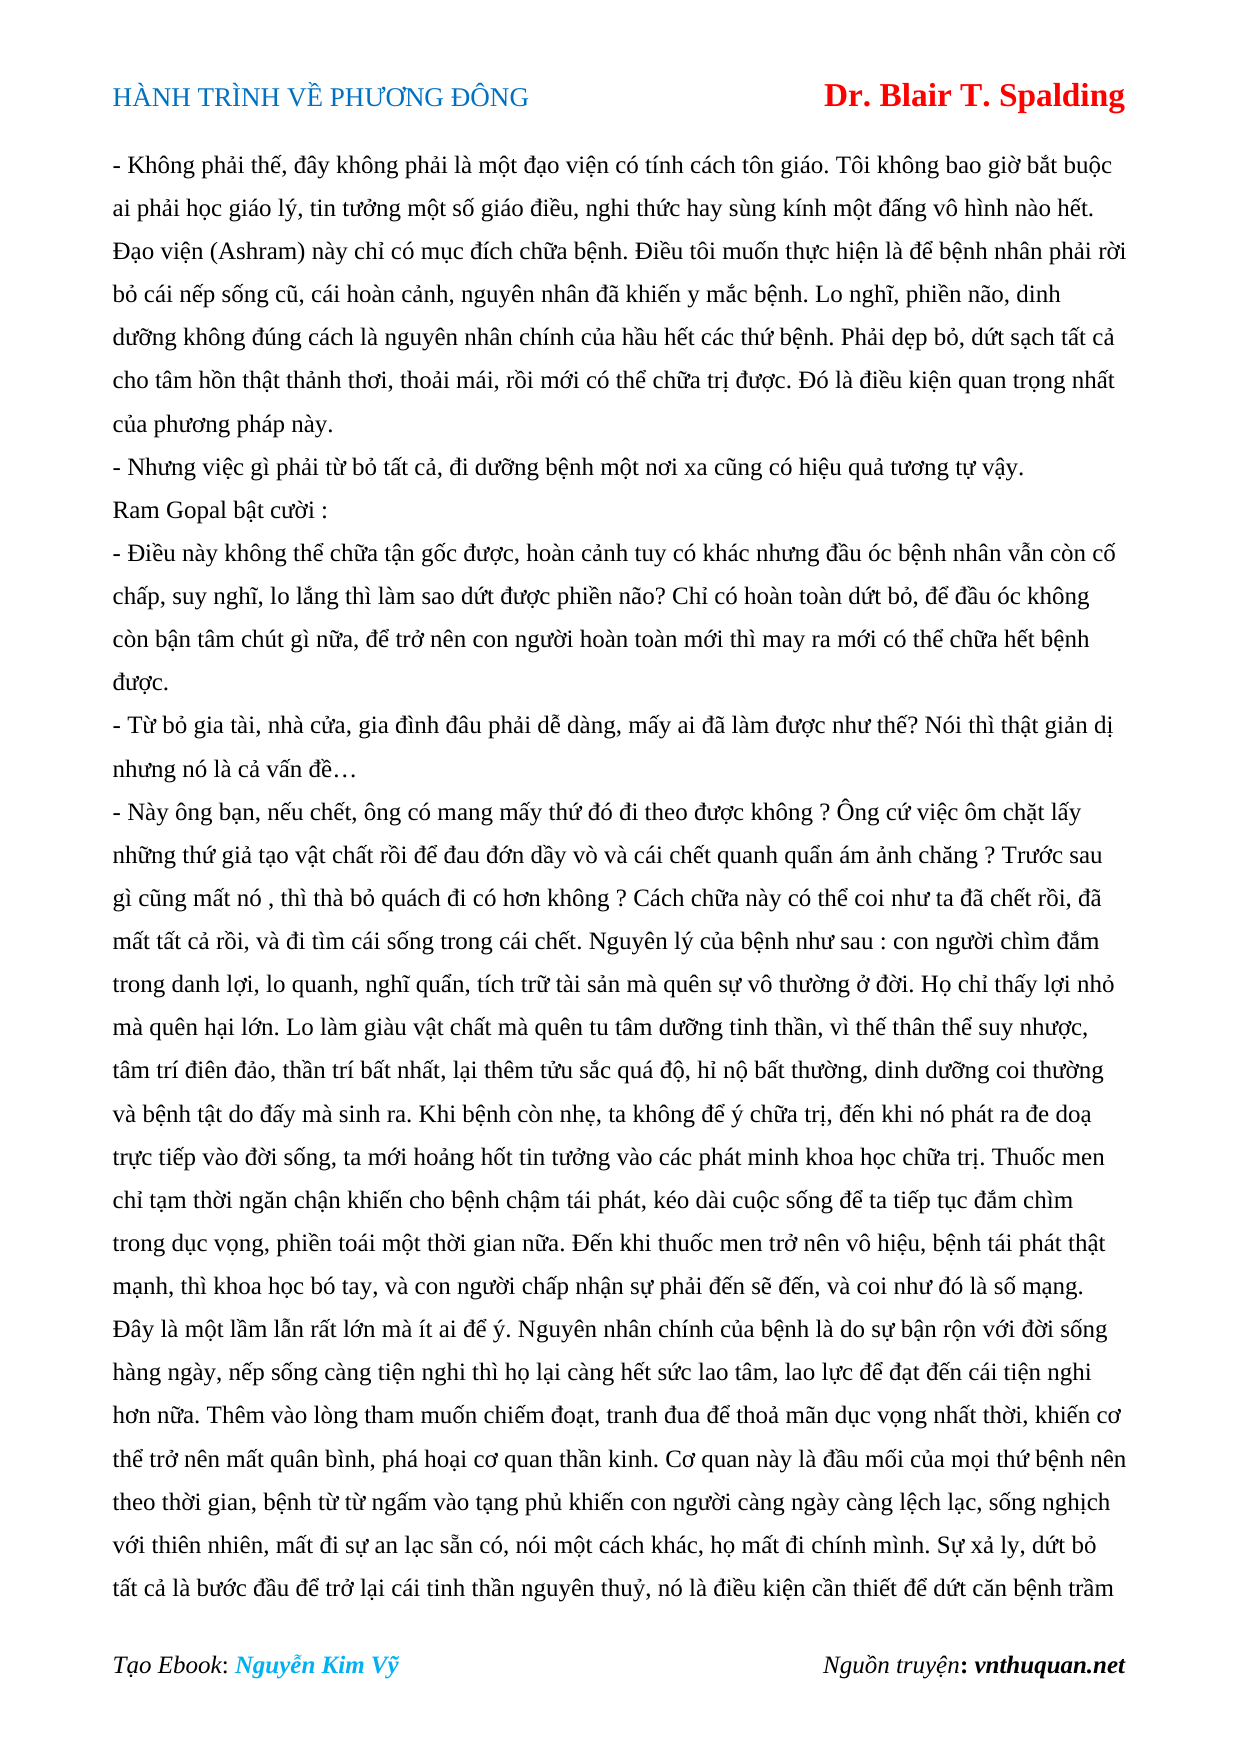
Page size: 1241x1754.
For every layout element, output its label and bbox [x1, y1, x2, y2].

text [112, 150, 1128, 1602]
